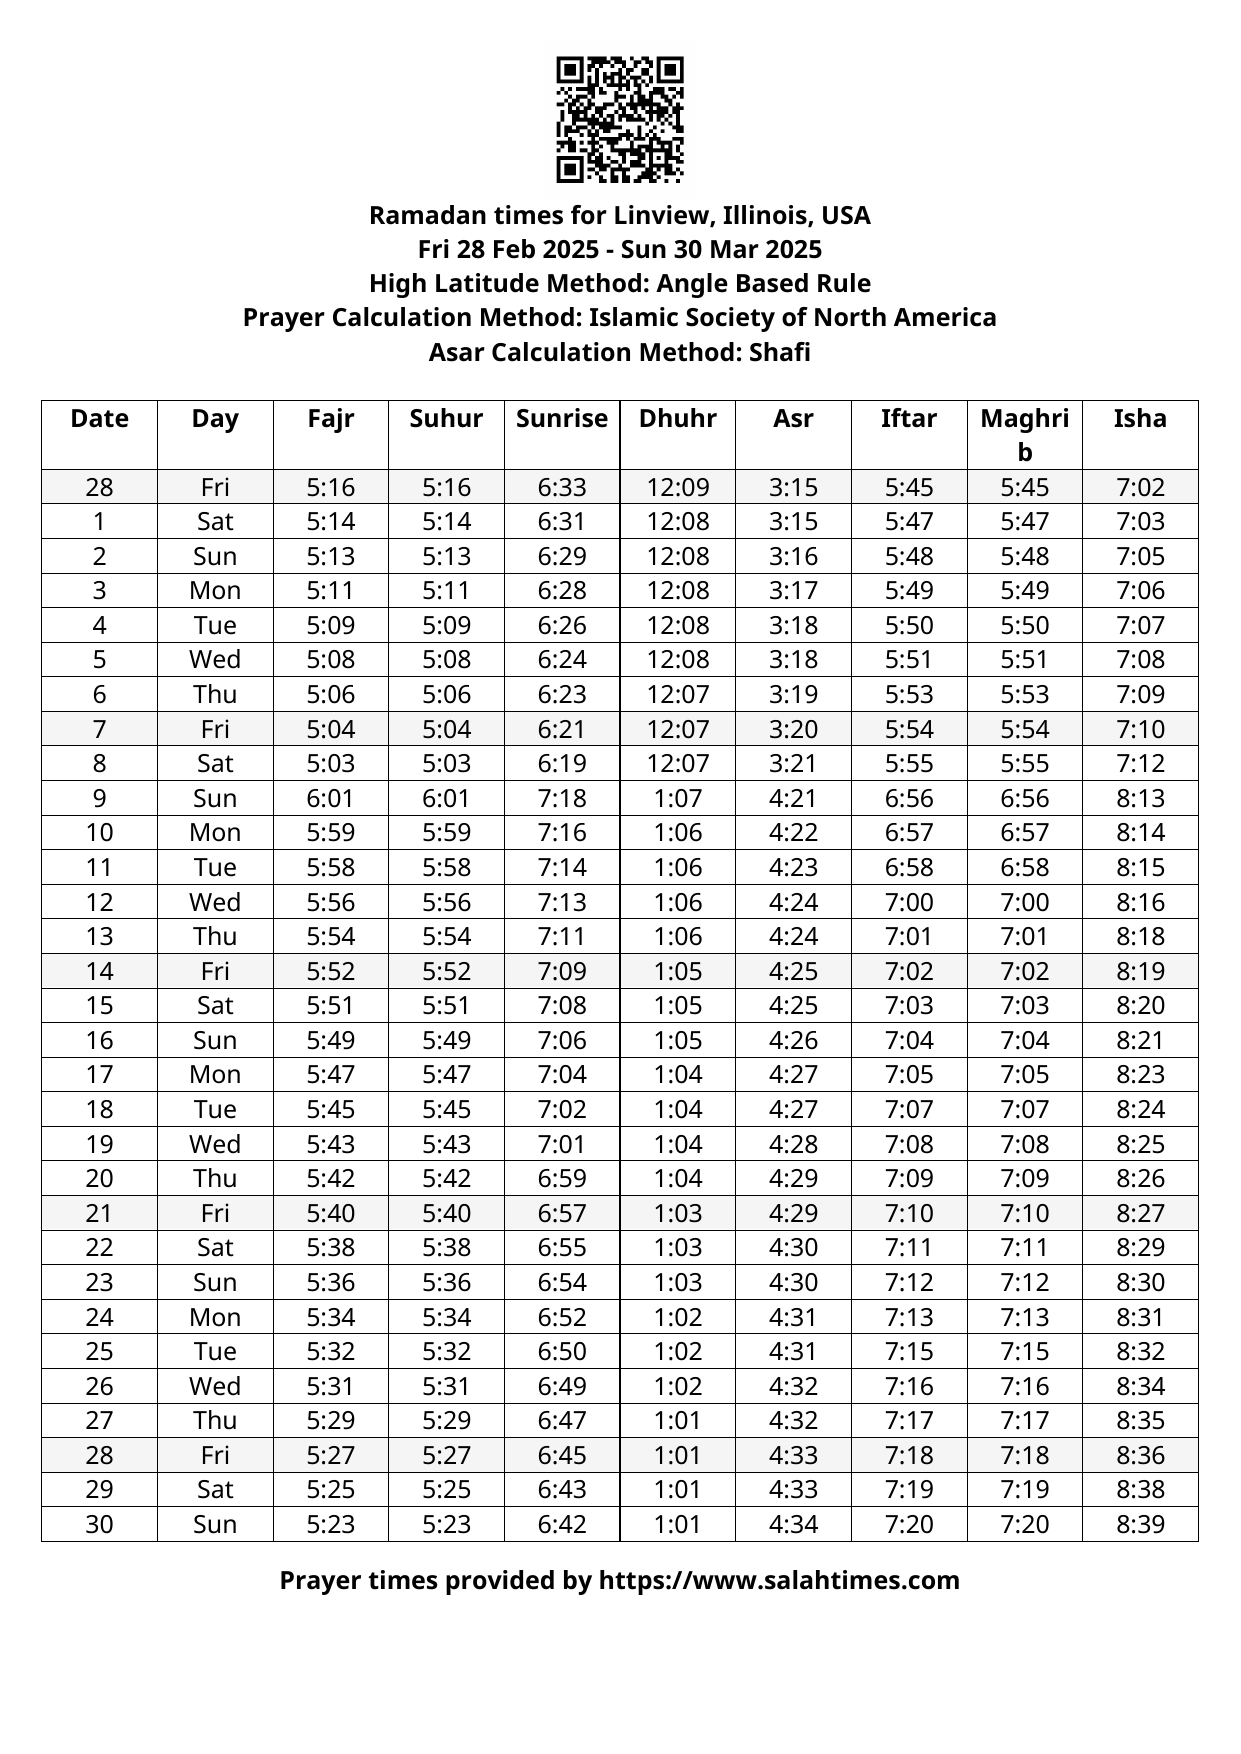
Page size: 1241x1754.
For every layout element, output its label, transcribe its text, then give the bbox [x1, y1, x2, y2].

table_cell 6:58 [852, 850, 967, 884]
table_cell 12:08 [621, 574, 735, 607]
table_cell 5:59 [274, 816, 388, 849]
table_cell 5:51 [389, 989, 504, 1022]
table_cell 8:16 [1083, 885, 1198, 918]
table_cell 8 [42, 746, 157, 780]
table_cell 5:08 [389, 643, 504, 676]
table_cell 5:48 [852, 539, 967, 572]
table_cell 7:05 [852, 1058, 967, 1091]
table_cell 7:08 [968, 1127, 1082, 1160]
table_cell Sun [158, 781, 273, 814]
table_cell 6:58 [968, 850, 1082, 884]
table_cell 7:02 [968, 954, 1082, 987]
table_cell 4:27 [736, 1092, 851, 1126]
picture [542, 41, 699, 198]
table_cell 4:26 [736, 1023, 851, 1057]
table_cell Wed [158, 1369, 273, 1402]
table_cell 8:26 [1083, 1161, 1198, 1195]
table_cell 5:54 [852, 712, 967, 745]
table_cell 5:06 [274, 677, 388, 711]
table_cell 4:25 [736, 954, 851, 987]
table_cell 1:03 [621, 1231, 735, 1264]
table_cell 4:31 [736, 1334, 851, 1368]
table_cell 11 [42, 850, 157, 884]
table_cell 8:35 [1083, 1404, 1198, 1437]
table_cell 5:31 [274, 1369, 388, 1402]
table_cell 1:02 [621, 1369, 735, 1402]
table_header Isha [1083, 401, 1198, 469]
table_cell 28 [42, 1438, 157, 1472]
table_cell 5:06 [389, 677, 504, 711]
table_cell 5:09 [389, 608, 504, 642]
table_cell 4:23 [736, 850, 851, 884]
table_cell 1:05 [621, 1023, 735, 1057]
table_cell 7:02 [505, 1092, 619, 1126]
table_cell 1:03 [621, 1196, 735, 1229]
table_cell 6:21 [505, 712, 619, 745]
table_cell 6:45 [505, 1438, 619, 1472]
text Prayer Calculation Method: Islamic Society of North America [42, 300, 1198, 334]
table_cell 5:45 [852, 470, 967, 503]
table_cell 3:15 [736, 504, 851, 538]
table_cell 7:09 [968, 1161, 1082, 1195]
table_cell 27 [42, 1404, 157, 1437]
table_cell Sat [158, 1473, 273, 1506]
table_cell Sat [158, 504, 273, 538]
table_cell 4:29 [736, 1196, 851, 1229]
table_cell 7:07 [1083, 608, 1198, 642]
table_cell 5:13 [274, 539, 388, 572]
table_cell 5:47 [389, 1058, 504, 1091]
table_cell 3:18 [736, 643, 851, 676]
table_cell 6:47 [505, 1404, 619, 1437]
table_cell 21 [42, 1196, 157, 1229]
table_cell 7:09 [852, 1161, 967, 1195]
table_cell Tue [158, 850, 273, 884]
table_cell 6:57 [852, 816, 967, 849]
table_cell 5:23 [389, 1507, 504, 1541]
table_cell 5:53 [852, 677, 967, 711]
table_cell 29 [42, 1473, 157, 1506]
table_cell 5:34 [389, 1300, 504, 1333]
table_cell 3:15 [736, 470, 851, 503]
table_cell 15 [42, 989, 157, 1022]
table_cell 7:10 [1083, 712, 1198, 745]
table_cell 7:11 [852, 1231, 967, 1264]
table_cell 8:34 [1083, 1369, 1198, 1402]
table_cell 5:03 [274, 746, 388, 780]
table_cell 3:18 [736, 608, 851, 642]
table_cell 7:02 [852, 954, 967, 987]
table_cell 5:49 [389, 1023, 504, 1057]
table_cell 7:10 [852, 1196, 967, 1229]
table_cell 5:29 [274, 1404, 388, 1437]
table_cell 6:31 [505, 504, 619, 538]
table_cell 5:52 [389, 954, 504, 987]
table_cell Sat [158, 989, 273, 1022]
table_cell 5:16 [389, 470, 504, 503]
table_cell Mon [158, 1058, 273, 1091]
table_cell 13 [42, 919, 157, 953]
table_cell 7:10 [968, 1196, 1082, 1229]
table_cell 7:08 [1083, 643, 1198, 676]
table_cell 5:54 [274, 919, 388, 953]
table_cell 30 [42, 1507, 157, 1541]
table_cell 5:36 [274, 1265, 388, 1299]
table_cell 10 [42, 816, 157, 849]
table_cell 7:13 [505, 885, 619, 918]
table_cell 24 [42, 1300, 157, 1333]
table_cell 7:05 [1083, 539, 1198, 572]
table_cell 7:04 [968, 1023, 1082, 1057]
table_cell 7:01 [968, 919, 1082, 953]
table_cell 5:50 [968, 608, 1082, 642]
table_cell 5:23 [274, 1507, 388, 1541]
table_cell 1:06 [621, 816, 735, 849]
table_cell 5:54 [389, 919, 504, 953]
table_cell 5:40 [389, 1196, 504, 1229]
table_cell 8:38 [1083, 1473, 1198, 1506]
table_cell 6:29 [505, 539, 619, 572]
table_cell 5:56 [389, 885, 504, 918]
table_cell 4:25 [736, 989, 851, 1022]
table_cell 7:08 [505, 989, 619, 1022]
table_cell Thu [158, 677, 273, 711]
table_cell 12:08 [621, 608, 735, 642]
table_cell 5:49 [852, 574, 967, 607]
table_cell 4:30 [736, 1231, 851, 1264]
table_cell Wed [158, 885, 273, 918]
table_cell 8:39 [1083, 1507, 1198, 1541]
table_cell 5:45 [389, 1092, 504, 1126]
table_cell 5:45 [274, 1092, 388, 1126]
table_cell 5:55 [968, 746, 1082, 780]
table_cell 1 [42, 504, 157, 538]
table_cell Sat [158, 1231, 273, 1264]
table_cell 7:03 [852, 989, 967, 1022]
table_cell 6:28 [505, 574, 619, 607]
table_cell 5:58 [389, 850, 504, 884]
text High Latitude Method: Angle Based Rule [42, 266, 1198, 300]
table_cell Thu [158, 1404, 273, 1437]
table_cell 5:47 [274, 1058, 388, 1091]
table_cell 12:07 [621, 746, 735, 780]
table_cell 5:58 [274, 850, 388, 884]
table_cell Sat [158, 746, 273, 780]
table_cell 7:09 [1083, 677, 1198, 711]
table_cell Sun [158, 1507, 273, 1541]
table_cell 5:42 [274, 1161, 388, 1195]
table_cell 8:23 [1083, 1058, 1198, 1091]
table_cell 5:38 [389, 1231, 504, 1264]
table_cell 1:04 [621, 1161, 735, 1195]
table_cell 4:32 [736, 1404, 851, 1437]
table_cell 16 [42, 1023, 157, 1057]
table_cell 8:18 [1083, 919, 1198, 953]
table_cell 4 [42, 608, 157, 642]
table_cell Fri [158, 1438, 273, 1472]
table_cell 6:43 [505, 1473, 619, 1506]
table_cell 5:16 [274, 470, 388, 503]
table_cell 4:24 [736, 919, 851, 953]
table_cell 4:34 [736, 1507, 851, 1541]
table_cell 7:00 [968, 885, 1082, 918]
table_cell 5:49 [274, 1023, 388, 1057]
table_cell 5:13 [389, 539, 504, 572]
table_cell 7:01 [505, 1127, 619, 1160]
table_cell 8:27 [1083, 1196, 1198, 1229]
table_cell 7:16 [968, 1369, 1082, 1402]
table_cell 4:27 [736, 1058, 851, 1091]
table_cell 5:55 [852, 746, 967, 780]
table_cell 7:07 [852, 1092, 967, 1126]
table_header Iftar [852, 401, 967, 469]
table_cell 3:21 [736, 746, 851, 780]
table_cell 8:21 [1083, 1023, 1198, 1057]
table_header Fajr [274, 401, 388, 469]
table_cell 6:57 [505, 1196, 619, 1229]
table_cell 8:32 [1083, 1334, 1198, 1368]
table_cell 5:27 [389, 1438, 504, 1472]
table_cell 5:27 [274, 1438, 388, 1472]
table_cell 1:03 [621, 1265, 735, 1299]
table_cell Tue [158, 1334, 273, 1368]
table_cell 6:50 [505, 1334, 619, 1368]
table_cell 12 [42, 885, 157, 918]
table_cell 7:17 [968, 1404, 1082, 1437]
table_cell 5:47 [852, 504, 967, 538]
table_cell 7:17 [852, 1404, 967, 1437]
table_cell 7:03 [968, 989, 1082, 1022]
table_header Dhuhr [621, 401, 735, 469]
table_cell 4:29 [736, 1161, 851, 1195]
table_cell 5:42 [389, 1161, 504, 1195]
text Prayer times provided by https://www.salahtimes.com [42, 1563, 1198, 1597]
table_cell 5:38 [274, 1231, 388, 1264]
table_cell 25 [42, 1334, 157, 1368]
table_cell 5:14 [274, 504, 388, 538]
table_cell 7:13 [968, 1300, 1082, 1333]
table_cell 9 [42, 781, 157, 814]
table_cell 3:20 [736, 712, 851, 745]
table_cell 6:55 [505, 1231, 619, 1264]
table_cell 1:04 [621, 1127, 735, 1160]
table_cell 7:20 [852, 1507, 967, 1541]
table_cell 22 [42, 1231, 157, 1264]
table_cell 3:16 [736, 539, 851, 572]
table_cell 8:19 [1083, 954, 1198, 987]
table_cell 5:36 [389, 1265, 504, 1299]
table_cell 8:14 [1083, 816, 1198, 849]
table_cell 1:02 [621, 1300, 735, 1333]
table_cell 5 [42, 643, 157, 676]
table_cell 7:02 [1083, 470, 1198, 503]
table_cell 5:14 [389, 504, 504, 538]
table_cell 4:24 [736, 885, 851, 918]
table_cell 4:32 [736, 1369, 851, 1402]
table_cell 7:12 [852, 1265, 967, 1299]
table_cell 4:31 [736, 1300, 851, 1333]
table_cell 12:09 [621, 470, 735, 503]
table_cell 8:31 [1083, 1300, 1198, 1333]
table_cell 8:13 [1083, 781, 1198, 814]
table_cell 8:15 [1083, 850, 1198, 884]
table_header Suhur [389, 401, 504, 469]
table_cell 6:19 [505, 746, 619, 780]
table_cell 12:08 [621, 643, 735, 676]
table_cell Thu [158, 919, 273, 953]
table_cell 7:04 [852, 1023, 967, 1057]
table_cell 3 [42, 574, 157, 607]
table_cell 2 [42, 539, 157, 572]
table_cell 3:19 [736, 677, 851, 711]
table_cell 7:04 [505, 1058, 619, 1091]
table_cell 6:52 [505, 1300, 619, 1333]
table_cell 5:40 [274, 1196, 388, 1229]
table_cell 6:23 [505, 677, 619, 711]
table_cell 6 [42, 677, 157, 711]
table_cell 1:01 [621, 1404, 735, 1437]
table_cell 7:18 [852, 1438, 967, 1472]
table_cell 5:48 [968, 539, 1082, 572]
table_cell 5:53 [968, 677, 1082, 711]
table_cell 4:33 [736, 1473, 851, 1506]
table_header Date [42, 401, 157, 469]
table_cell 5:43 [274, 1127, 388, 1160]
table_header Maghrib [968, 401, 1082, 469]
table_cell 5:51 [274, 989, 388, 1022]
table_cell 5:51 [968, 643, 1082, 676]
table_cell 5:34 [274, 1300, 388, 1333]
table_cell 5:11 [389, 574, 504, 607]
table_cell 12:07 [621, 712, 735, 745]
table_cell 28 [42, 470, 157, 503]
table_cell 12:08 [621, 539, 735, 572]
table_cell 20 [42, 1161, 157, 1195]
table_cell 7:18 [505, 781, 619, 814]
table_cell Fri [158, 470, 273, 503]
table_cell 1:01 [621, 1473, 735, 1506]
table_cell 4:28 [736, 1127, 851, 1160]
table_header Sunrise [505, 401, 619, 469]
table_cell 6:33 [505, 470, 619, 503]
table_cell 1:04 [621, 1092, 735, 1126]
table_cell 6:59 [505, 1161, 619, 1195]
table_cell Mon [158, 1300, 273, 1333]
table_header Day [158, 401, 273, 469]
table_cell 7:09 [505, 954, 619, 987]
table_cell 1:05 [621, 989, 735, 1022]
table_cell 7:19 [852, 1473, 967, 1506]
table_cell Fri [158, 1196, 273, 1229]
table_cell 5:04 [274, 712, 388, 745]
table_cell 5:32 [389, 1334, 504, 1368]
table_cell 6:24 [505, 643, 619, 676]
table_cell 6:49 [505, 1369, 619, 1402]
table_cell Sun [158, 539, 273, 572]
table_cell Fri [158, 954, 273, 987]
table_cell 5:09 [274, 608, 388, 642]
table_cell 5:31 [389, 1369, 504, 1402]
table_cell 7:18 [968, 1438, 1082, 1472]
table_cell 6:42 [505, 1507, 619, 1541]
table_cell 7:11 [968, 1231, 1082, 1264]
table_cell 8:30 [1083, 1265, 1198, 1299]
table_cell 7:05 [968, 1058, 1082, 1091]
table_cell Wed [158, 643, 273, 676]
table_cell 5:45 [968, 470, 1082, 503]
table_cell Sun [158, 1023, 273, 1057]
table_cell 1:01 [621, 1507, 735, 1541]
table_cell 1:01 [621, 1438, 735, 1472]
text Asar Calculation Method: Shafi [42, 334, 1198, 368]
table_cell 5:43 [389, 1127, 504, 1160]
table_cell 5:11 [274, 574, 388, 607]
table_header Asr [736, 401, 851, 469]
table_cell 7:14 [505, 850, 619, 884]
table_cell 5:47 [968, 504, 1082, 538]
table_cell 5:08 [274, 643, 388, 676]
table_cell 12:08 [621, 504, 735, 538]
table_cell 1:06 [621, 885, 735, 918]
table_cell 4:21 [736, 781, 851, 814]
table_cell 1:04 [621, 1058, 735, 1091]
table_cell 7:01 [852, 919, 967, 953]
table_cell 5:25 [389, 1473, 504, 1506]
table_cell 18 [42, 1092, 157, 1126]
table_cell 5:59 [389, 816, 504, 849]
table_cell 4:22 [736, 816, 851, 849]
table_cell 7 [42, 712, 157, 745]
table_cell 6:01 [389, 781, 504, 814]
table_cell 5:50 [852, 608, 967, 642]
table_cell 8:36 [1083, 1438, 1198, 1472]
table_cell 4:33 [736, 1438, 851, 1472]
table_cell 5:54 [968, 712, 1082, 745]
table_cell 8:24 [1083, 1092, 1198, 1126]
table_cell 6:26 [505, 608, 619, 642]
table_cell 7:12 [968, 1265, 1082, 1299]
table_cell 6:56 [968, 781, 1082, 814]
table_cell 1:02 [621, 1334, 735, 1368]
table_cell 1:06 [621, 850, 735, 884]
table_cell 23 [42, 1265, 157, 1299]
table_cell 7:11 [505, 919, 619, 953]
table_cell 5:03 [389, 746, 504, 780]
table_cell 6:01 [274, 781, 388, 814]
table_cell Mon [158, 574, 273, 607]
table_cell 5:52 [274, 954, 388, 987]
table_cell Thu [158, 1161, 273, 1195]
table_cell 7:03 [1083, 504, 1198, 538]
table_cell 8:29 [1083, 1231, 1198, 1264]
table_cell 7:13 [852, 1300, 967, 1333]
table_cell 7:16 [852, 1369, 967, 1402]
table_cell 1:06 [621, 919, 735, 953]
table_cell 12:07 [621, 677, 735, 711]
table_cell 8:25 [1083, 1127, 1198, 1160]
table_cell 8:20 [1083, 989, 1198, 1022]
table_cell 7:07 [968, 1092, 1082, 1126]
table_cell 6:56 [852, 781, 967, 814]
table_cell 7:15 [968, 1334, 1082, 1368]
table_cell Sun [158, 1265, 273, 1299]
table_cell 7:06 [505, 1023, 619, 1057]
table_cell 7:19 [968, 1473, 1082, 1506]
table_cell 1:07 [621, 781, 735, 814]
table_cell Mon [158, 816, 273, 849]
table_cell Wed [158, 1127, 273, 1160]
table_cell 17 [42, 1058, 157, 1091]
table_cell 5:29 [389, 1404, 504, 1437]
table_cell 5:04 [389, 712, 504, 745]
table_cell 7:06 [1083, 574, 1198, 607]
table_cell 7:15 [852, 1334, 967, 1368]
table_cell 5:49 [968, 574, 1082, 607]
table_cell 7:08 [852, 1127, 967, 1160]
table_cell 7:20 [968, 1507, 1082, 1541]
table_cell 26 [42, 1369, 157, 1402]
text Ramadan times for Linview, Illinois, USA [42, 198, 1198, 232]
table_cell 1:05 [621, 954, 735, 987]
table_cell 6:54 [505, 1265, 619, 1299]
table_cell 5:56 [274, 885, 388, 918]
table_cell Fri [158, 712, 273, 745]
table_cell 14 [42, 954, 157, 987]
text Fri 28 Feb 2025 - Sun 30 Mar 2025 [42, 232, 1198, 266]
table_cell 7:12 [1083, 746, 1198, 780]
table_cell 5:51 [852, 643, 967, 676]
table_cell 5:25 [274, 1473, 388, 1506]
table_cell 19 [42, 1127, 157, 1160]
table_cell 3:17 [736, 574, 851, 607]
table_cell 7:00 [852, 885, 967, 918]
table_cell 4:30 [736, 1265, 851, 1299]
table_cell Tue [158, 608, 273, 642]
table_cell Tue [158, 1092, 273, 1126]
table_cell 5:32 [274, 1334, 388, 1368]
table_cell 7:16 [505, 816, 619, 849]
table_cell 6:57 [968, 816, 1082, 849]
